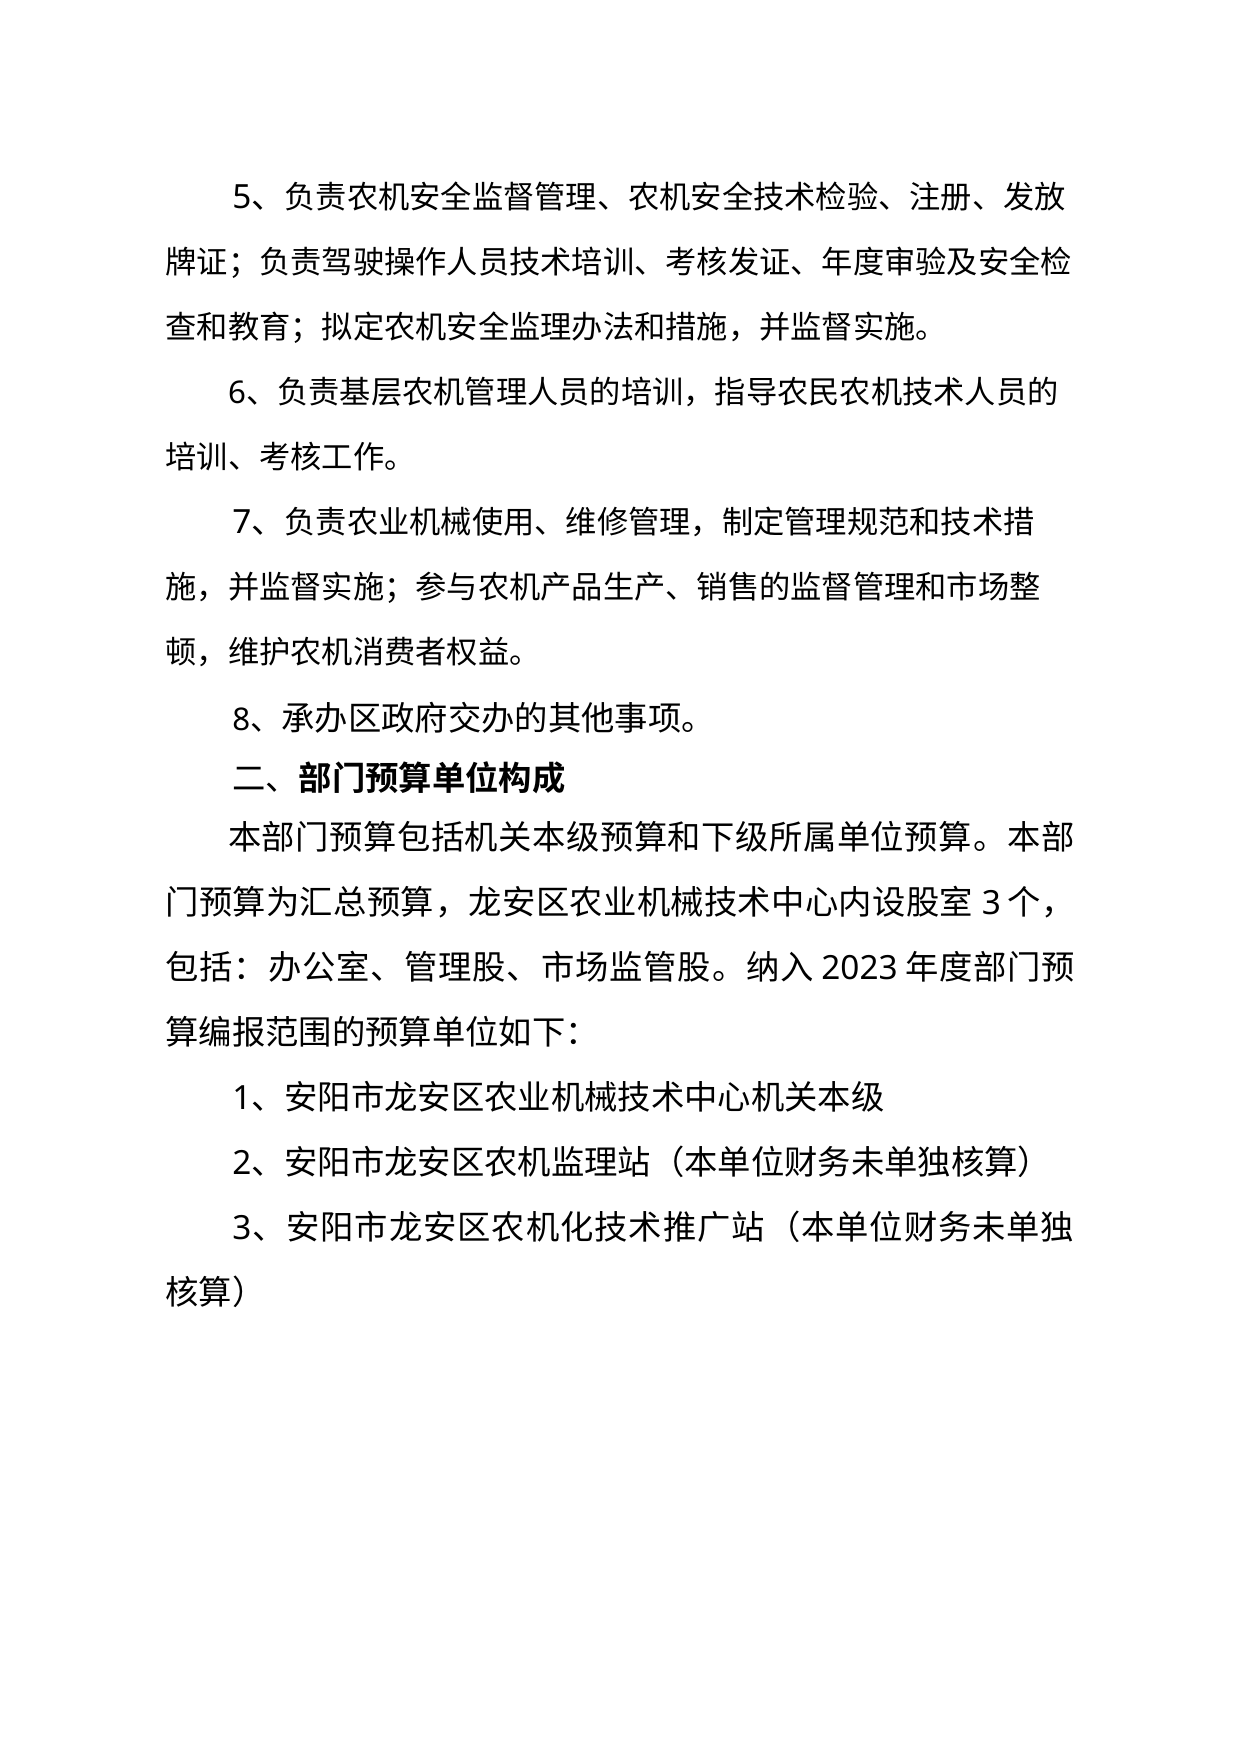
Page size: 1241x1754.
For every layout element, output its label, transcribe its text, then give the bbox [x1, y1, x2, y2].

text 7、负责农业机械使用、维修管理，制定管理规范和技术措施，并监督实施；参与农机产品生产、销售的监督管理和市场整顿，维护农机消费者权益。 [165, 487, 1075, 682]
text 3、安阳市龙安区农机化技术推广站（本单位财务未单独核算） [165, 1193, 1075, 1323]
text 5、负责农机安全监督管理、农机安全技术检验、注册、发放牌证；负责驾驶操作人员技术培训、考核发证、年度审验及安全检查和教育；拟定农机安全监理办法和措施，并监督实施。 [165, 162, 1075, 357]
text 2、安阳市龙安区农机监理站（本单位财务未单独核算） [165, 1128, 1075, 1193]
text 6、负责基层农机管理人员的培训，指导农民农机技术人员的培训、考核工作。 [165, 357, 1075, 487]
text 本部门预算包括机关本级预算和下级所属单位预算。本部门预算为汇总预算，龙安区农业机械技术中心内设股室3个，包括：办公室、管理股、市场监管股。纳入2023年度部门预算编报范围的预算单位如下： [165, 803, 1075, 1063]
text 二、部门预算单位构成 [165, 742, 1075, 803]
text 1、安阳市龙安区农业机械技术中心机关本级 [165, 1063, 1075, 1128]
text 8、承办区政府交办的其他事项。 [165, 682, 1075, 742]
